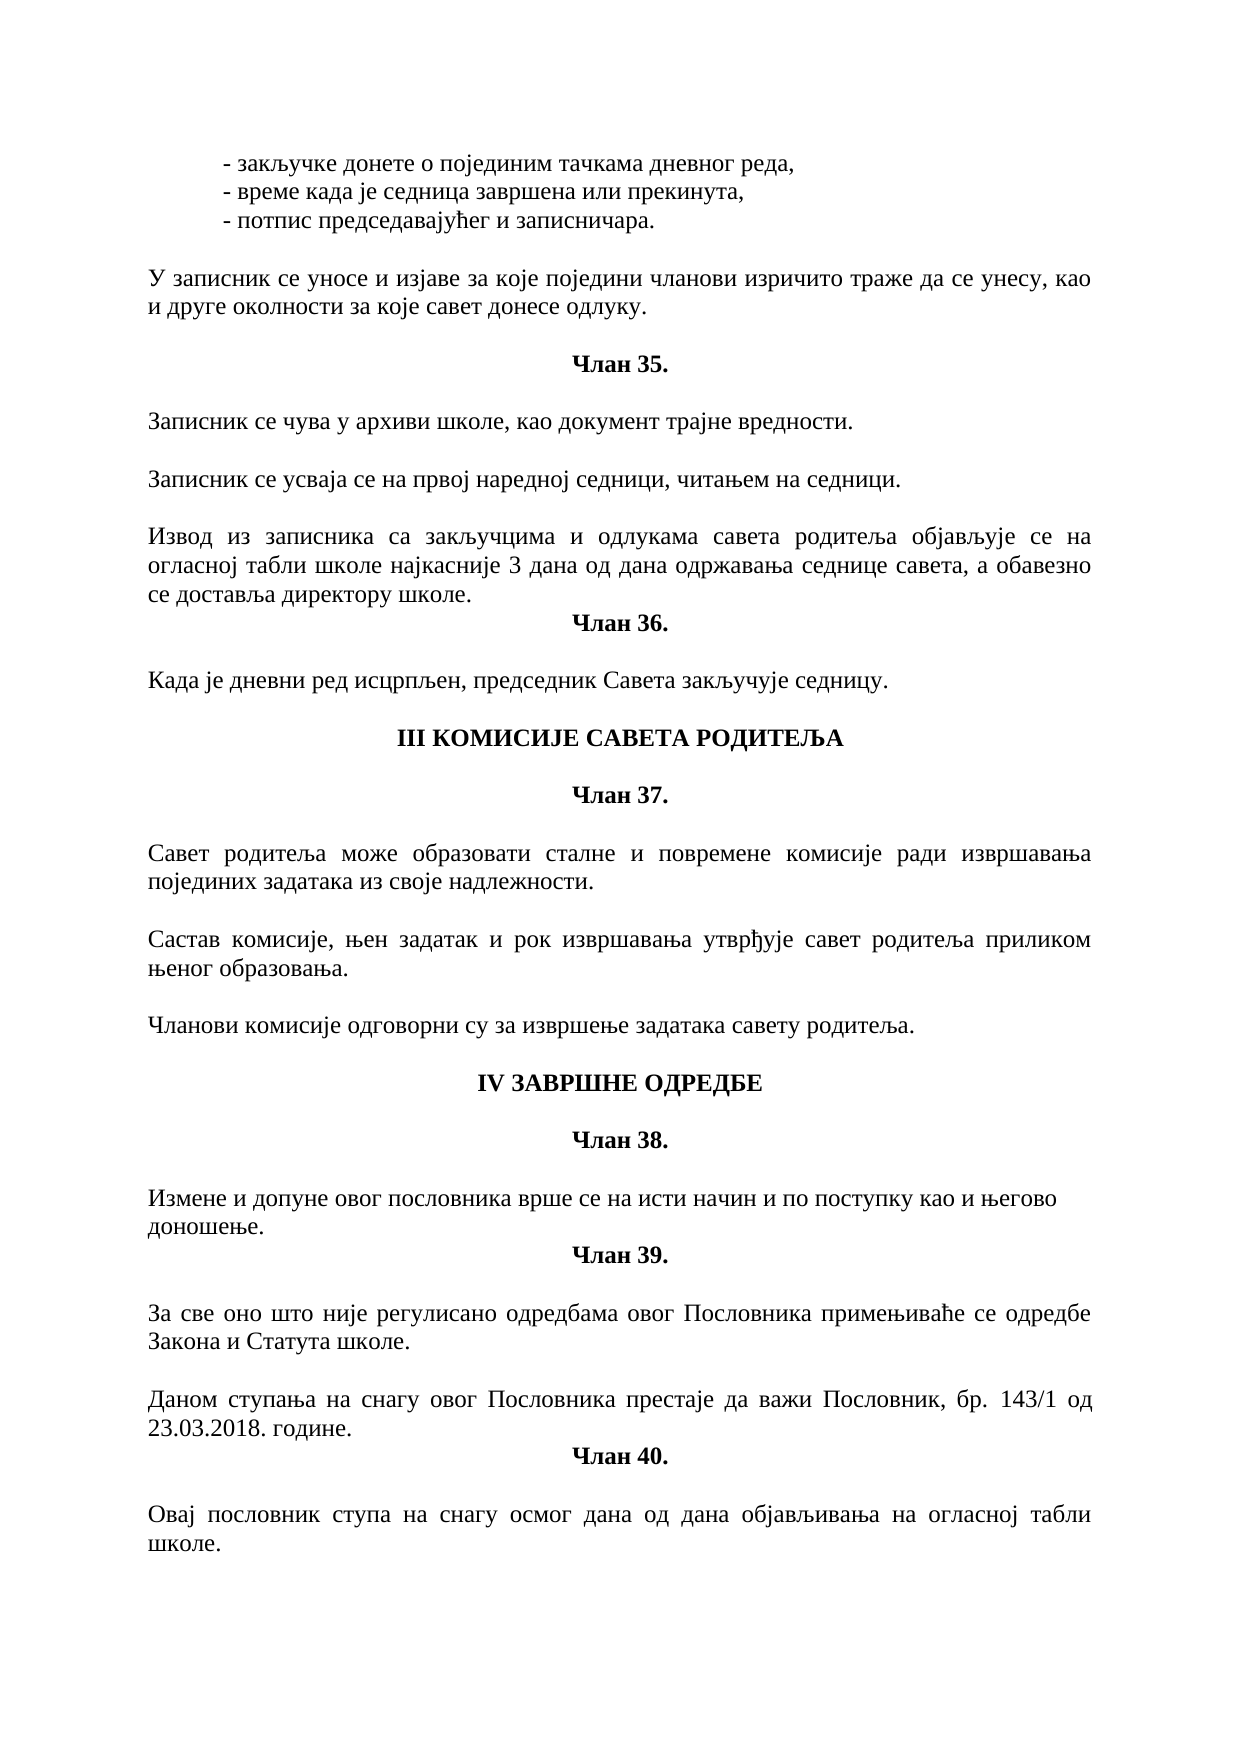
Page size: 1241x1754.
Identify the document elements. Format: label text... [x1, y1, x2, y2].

text Овај пословник ступа на снагу осмог дана од дана објављивања на огласној табли школе. [148, 1499, 1093, 1556]
text Члан 37. [148, 780, 1093, 809]
text Чланови комисије одговорни су за извршење задатака савету родитеља. [148, 1010, 1093, 1039]
text Измене и допуне овог пословника врше се на исти начин и по поступку као и његово доношење. [148, 1183, 1093, 1240]
text IV ЗАВРШНЕ ОДРЕДБЕ [148, 1068, 1093, 1096]
text Члан 35. [148, 349, 1093, 378]
text Записник се усваја се на првој наредној седници, читањем на седници. [148, 464, 1093, 493]
text Члан 38. [148, 1125, 1093, 1154]
text Састав комисије, њен задатак и рок извршавања утврђује савет родитеља приликом њеног образовања. [148, 924, 1093, 981]
text Члан 40. [148, 1441, 1093, 1470]
text Даном ступања на снагу овог Пословника престаје да важи Пословник, бр. 143/1 од 23.03.2018. године. [148, 1384, 1093, 1441]
text - закључке донете о појединим тачкама дневног реда, [223, 148, 1093, 176]
text - потпис председавајућег и записничара. [223, 205, 1093, 234]
text Када је дневни ред исцрпљен, председник Савета закључује седницу. [148, 665, 1093, 694]
text - време када је седница завршена или прекинута, [223, 176, 1093, 205]
text За све оно што није регулисано одредбама овог Пословника примењиваће се одредбе Закона и Статута школе. [148, 1298, 1093, 1355]
text Записник се чува у архиви школе, као документ трајне вредности. [148, 406, 1093, 435]
text Извод из записника са закључцима и одлукама савета родитеља објављује се на огласној табли школе најкасније 3 дана од дана одржавања седнице савета, а обавезно се доставља директору школе. [148, 521, 1093, 608]
text У записник се уносе и изјаве за које поједини чланови изричито траже да се унесу, као и друге околности за које савет донесе одлуку. [148, 263, 1093, 320]
text Члан 39. [148, 1240, 1093, 1269]
text Члан 36. [148, 608, 1093, 636]
text III КОМИСИЈЕ САВЕТА РОДИТЕЉА [148, 723, 1093, 751]
text Савет родитеља може образовати сталне и повремене комисије ради извршавања појединих задатака из своје надлежности. [148, 838, 1093, 895]
